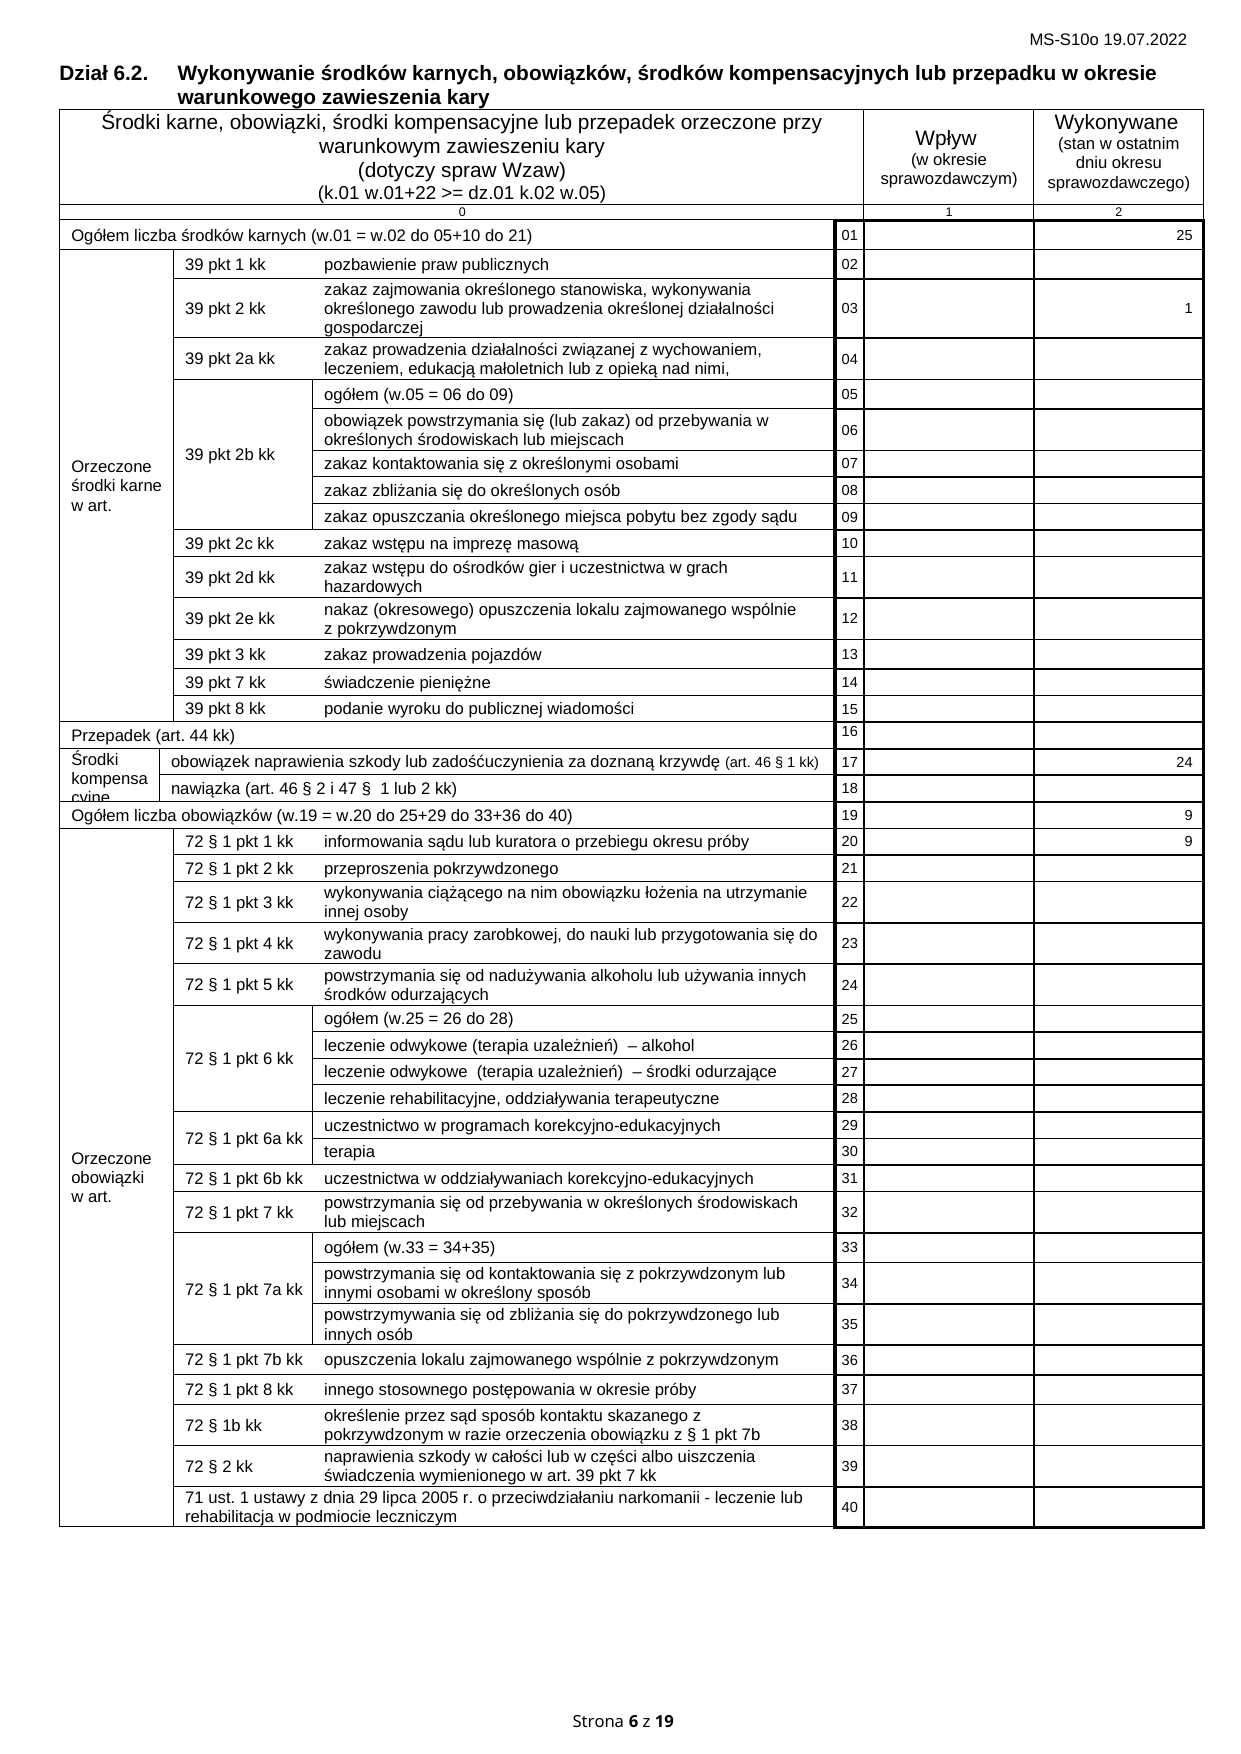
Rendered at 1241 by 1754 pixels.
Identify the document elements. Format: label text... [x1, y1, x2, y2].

table_cell 09 [837, 504, 863, 529]
table_cell [865, 1192, 1033, 1232]
table_cell Przepadek (art. 44 kk) [60, 722, 833, 748]
table_cell 30 [837, 1139, 863, 1164]
table_cell 39 pkt 2c kk [174, 530, 313, 556]
table_cell 72 § 1 pkt 8 kk [174, 1375, 313, 1403]
table_cell [1035, 1060, 1202, 1084]
table_cell 04 [837, 339, 863, 379]
table_cell [865, 1060, 1033, 1084]
table_cell 34 [837, 1263, 863, 1303]
table_cell 72 § 1 pkt 5 kk [174, 964, 313, 1005]
table_cell 19 [837, 803, 863, 827]
table_cell 22 [837, 882, 863, 922]
table_cell 39 pkt 1 kk [174, 250, 313, 278]
table_cell zakaz zajmowania określonego stanowiska, wykonywania określonego zawodu lub prowadzenia określonej działalności gospodarczej [313, 279, 833, 337]
table_cell [1035, 965, 1202, 1005]
table_cell 32 [837, 1192, 863, 1232]
table_cell 39 pkt 3 kk [174, 640, 313, 668]
table_cell 72 § 2 kk [174, 1446, 313, 1486]
table_cell 20 [837, 829, 863, 854]
table_cell 25 [837, 1006, 863, 1031]
table_cell [865, 1113, 1033, 1137]
table_cell [1035, 723, 1202, 748]
table_cell [1035, 670, 1202, 695]
table_cell 29 [837, 1113, 863, 1137]
table_cell 18 [837, 776, 863, 801]
table_cell 35 [837, 1305, 863, 1344]
table_cell podanie wyroku do publicznej wiadomości [313, 696, 833, 721]
table_cell zakaz prowadzenia działalności związanej z wychowaniem, leczeniem, edukacją małoletnich lub z opieką nad nimi, [313, 338, 833, 379]
table_cell 0 [60, 205, 863, 219]
table_cell 31 [837, 1166, 863, 1191]
table_cell 9 [1035, 829, 1202, 854]
table_cell [865, 1346, 1033, 1374]
table_cell świadczenie pieniężne [313, 669, 833, 695]
table_cell [1035, 557, 1202, 597]
table_cell 36 [837, 1346, 863, 1374]
table_cell [865, 723, 1033, 748]
table_cell leczenie rehabilitacyjne, oddziaływania terapeutyczne [313, 1085, 833, 1111]
table_cell Ogółem liczba obowiązków (w.19 = w.20 do 25+29 do 33+36 do 40) [60, 802, 833, 827]
table_cell [865, 380, 1033, 408]
table_cell obowiązek naprawienia szkody lub zadośćuczynienia za doznaną krzywdę (art. 46 § 1 kk) [160, 749, 833, 774]
table_cell [865, 410, 1033, 449]
table_cell 72 § 1 pkt 3 kk [174, 882, 313, 922]
table_cell [865, 776, 1033, 801]
table_cell 72 § 1 pkt 6b kk [174, 1165, 313, 1191]
table_cell 39 pkt 8 kk [174, 696, 313, 721]
table_cell 72 § 1 pkt 6a kk [174, 1112, 312, 1164]
table_header Środki karne, obowiązki, środki kompensacyjne lub przepadek orzeczone przy warunkowym zawieszeniu kary (dotyczy spraw Wzaw) (k.01 w.01+22 >= dz.01 k.02 w.05) [60, 110, 863, 204]
table_cell 12 [837, 599, 863, 638]
table_cell naprawienia szkody w całości lub w części albo uiszczenia świadczenia wymienionego w art. 39 pkt 7 kk [313, 1446, 833, 1486]
table_cell obowiązek powstrzymania się (lub zakaz) od przebywania w określonych środowiskach lub miejscach [313, 409, 833, 449]
table_cell 39 pkt 7 kk [174, 669, 313, 695]
table_cell [1035, 882, 1202, 922]
table_cell ogółem (w.25 = 26 do 28) [313, 1006, 833, 1031]
table_cell 14 [837, 670, 863, 695]
table_cell [865, 1488, 1033, 1526]
table_cell [865, 1139, 1033, 1164]
table_cell [1035, 1346, 1202, 1374]
table_cell 72 § 1 pkt 7b kk [174, 1345, 313, 1374]
table_cell [1035, 339, 1202, 379]
table_cell [865, 803, 1033, 827]
table_cell [1035, 599, 1202, 638]
table_cell 72 § 1 pkt 1 kk [174, 829, 313, 854]
text Dział 6.2. Wykonywanie środków karnych, obowiązków, środków kompensacyjnych lub przepadku w okresie warunkowego zawieszenia kary [59, 61, 1187, 109]
table_cell [865, 1305, 1033, 1344]
table_cell wykonywania ciążącego na nim obowiązku łożenia na utrzymanie innej osoby [313, 882, 833, 922]
table_cell [865, 478, 1033, 503]
table_cell powstrzymania się od nadużywania alkoholu lub używania innych środków odurzających [313, 964, 833, 1005]
table_cell zakaz wstępu na imprezę masową [313, 530, 833, 556]
table_cell [865, 504, 1033, 529]
table_cell [1035, 856, 1202, 881]
table_cell [1035, 1166, 1202, 1191]
table_cell [1035, 640, 1202, 668]
table_cell 15 [837, 696, 863, 721]
table_cell [1035, 504, 1202, 529]
table_cell 11 [837, 557, 863, 597]
table_cell 13 [837, 640, 863, 668]
table_cell zakaz prowadzenia pojazdów [313, 640, 833, 668]
table_cell powstrzymywania się od zbliżania się do pokrzywdzonego lub innych osób [313, 1304, 833, 1344]
table_cell wykonywania pracy zarobkowej, do nauki lub przygotowania się do zawodu [313, 923, 833, 963]
table_cell 71 ust. 1 ustawy z dnia 29 lipca 2005 r. o przeciwdziałaniu narkomanii - leczenie lub rehabilitacja w podmiocie leczniczym [174, 1487, 833, 1526]
table_cell 39 pkt 2d kk [174, 557, 313, 597]
table_cell przeproszenia pokrzywdzonego [313, 855, 833, 881]
table_cell [865, 250, 1033, 278]
table_cell [1035, 478, 1202, 503]
table_cell Ogółem liczba środków karnych (w.01 = w.02 do 05+10 do 21) [60, 220, 833, 249]
table_cell [1035, 1139, 1202, 1164]
table_cell [865, 696, 1033, 721]
table_cell ogółem (w.33 = 34+35) [313, 1233, 833, 1262]
table_cell [1035, 1192, 1202, 1232]
table_cell 25 [1035, 222, 1202, 249]
table_cell [865, 599, 1033, 638]
table_cell [1035, 1305, 1202, 1344]
table_cell [865, 280, 1033, 337]
table_cell [1035, 1033, 1202, 1058]
table_cell [865, 1376, 1033, 1403]
table_cell [865, 1086, 1033, 1111]
table_cell [865, 1263, 1033, 1303]
table_cell 06 [837, 410, 863, 449]
table_cell 21 [837, 856, 863, 881]
table_cell 39 pkt 2 kk [174, 279, 313, 337]
table_cell [1035, 250, 1202, 278]
table_cell 08 [837, 478, 863, 503]
table_cell [1035, 410, 1202, 449]
table_cell informowania sądu lub kuratora o przebiegu okresu próby [313, 829, 833, 854]
table_cell 37 [837, 1376, 863, 1403]
table_cell [1035, 380, 1202, 408]
table_cell 07 [837, 451, 863, 476]
table_cell 39 pkt 2a kk [174, 338, 313, 379]
table_cell [865, 670, 1033, 695]
table_cell [865, 222, 1033, 249]
table_cell [865, 640, 1033, 668]
table_cell uczestnictwo w programach korekcyjno-edukacyjnych [313, 1112, 833, 1137]
table_cell [865, 1405, 1033, 1445]
table_cell 39 [837, 1446, 863, 1486]
table_cell leczenie odwykowe (terapia uzależnień) – alkohol [313, 1032, 833, 1058]
table_cell [865, 882, 1033, 922]
table_cell [1035, 1446, 1202, 1486]
table_cell [1035, 1405, 1202, 1445]
table_cell uczestnictwa w oddziaływaniach korekcyjno-edukacyjnych [313, 1165, 833, 1191]
table_cell zakaz opuszczania określonego miejsca pobytu bez zgody sądu [313, 504, 833, 529]
table_cell [865, 1033, 1033, 1058]
table_cell zakaz wstępu do ośrodków gier i uczestnictwa w grach hazardowych [313, 557, 833, 597]
table_cell [1035, 1263, 1202, 1303]
table_cell 39 pkt 2e kk [174, 598, 313, 638]
table_cell 39 pkt 2b kk [174, 380, 312, 529]
table_cell [865, 339, 1033, 379]
table_cell [865, 1234, 1033, 1262]
table_cell 01 [837, 222, 863, 249]
table_cell 9 [1035, 803, 1202, 827]
table_cell pozbawienie praw publicznych [313, 250, 833, 278]
table_cell 17 [837, 750, 863, 774]
table_cell 24 [837, 965, 863, 1005]
table_cell [865, 1446, 1033, 1486]
table_cell 33 [837, 1234, 863, 1262]
table_cell [1035, 1006, 1202, 1031]
table_cell 72 § 1 pkt 7 kk [174, 1192, 313, 1232]
table_cell [865, 451, 1033, 476]
table_cell określenie przez sąd sposób kontaktu skazanego z pokrzywdzonym w razie orzeczenia obowiązku z § 1 pkt 7b [313, 1405, 833, 1445]
table_header Wpływ (w okresie sprawozdawczym) [864, 110, 1033, 204]
table_cell 2 [1034, 205, 1203, 219]
table_cell [1035, 531, 1202, 556]
table_cell 72 § 1 pkt 2 kk [174, 855, 313, 881]
table_cell [1035, 696, 1202, 721]
table_cell 72 § 1 pkt 6 kk [174, 1006, 312, 1111]
table_cell [865, 557, 1033, 597]
table_cell [865, 829, 1033, 854]
table_cell innego stosownego postępowania w okresie próby [313, 1375, 833, 1403]
table_cell ogółem (w.05 = 06 do 09) [313, 380, 833, 408]
table_cell 1 [864, 205, 1033, 219]
table_cell [1035, 1488, 1202, 1526]
table_cell [865, 1006, 1033, 1031]
table_cell 38 [837, 1405, 863, 1445]
table_cell powstrzymania się od przebywania w określonych środowiskach lub miejscach [313, 1192, 833, 1232]
table_cell 1 [1035, 280, 1202, 337]
table_cell terapia [313, 1139, 833, 1164]
table_cell [1035, 1234, 1202, 1262]
table_cell Środki kompensacyjne [60, 749, 159, 801]
table_header Wykonywane (stan w ostatnim dniu okresu sprawozdawczego) [1034, 110, 1203, 204]
table_cell [1035, 1086, 1202, 1111]
table_cell 40 [837, 1488, 863, 1526]
table_cell 28 [837, 1086, 863, 1111]
table_cell [865, 531, 1033, 556]
table_cell 27 [837, 1060, 863, 1084]
table_cell 72 § 1 pkt 7a kk [174, 1233, 312, 1344]
table_cell Orzeczone obowiązki w art. [60, 829, 173, 1526]
table_cell nakaz (okresowego) opuszczenia lokalu zajmowanego wspólnie z pokrzywdzonym [313, 598, 833, 638]
table_cell zakaz zbliżania się do określonych osób [313, 477, 833, 503]
table_cell zakaz kontaktowania się z określonymi osobami [313, 451, 833, 476]
table_cell opuszczenia lokalu zajmowanego wspólnie z pokrzywdzonym [313, 1345, 833, 1374]
table_cell leczenie odwykowe (terapia uzależnień) – środki odurzające [313, 1059, 833, 1084]
table_cell [1035, 1376, 1202, 1403]
table_cell powstrzymania się od kontaktowania się z pokrzywdzonym lub innymi osobami w określony sposób [313, 1263, 833, 1303]
table_cell [1035, 451, 1202, 476]
table_cell nawiązka (art. 46 § 2 i 47 § 1 lub 2 kk) [160, 775, 833, 801]
table_cell [865, 965, 1033, 1005]
table_cell [1035, 776, 1202, 801]
table_cell 72 § 1b kk [174, 1405, 313, 1445]
table_cell 26 [837, 1033, 863, 1058]
table_cell [865, 750, 1033, 774]
table_cell [865, 924, 1033, 963]
table_cell 16 [837, 723, 863, 748]
table_cell [865, 1166, 1033, 1191]
table_cell 24 [1035, 750, 1202, 774]
table_cell 03 [837, 280, 863, 337]
table_cell [1035, 1113, 1202, 1137]
table_cell 10 [837, 531, 863, 556]
table_cell [1035, 924, 1202, 963]
table_cell [865, 856, 1033, 881]
table_cell 02 [837, 250, 863, 278]
table_cell 23 [837, 924, 863, 963]
table_cell 05 [837, 380, 863, 408]
table_cell 72 § 1 pkt 4 kk [174, 923, 313, 963]
table_cell Orzeczone środki karne w art. [60, 250, 173, 721]
